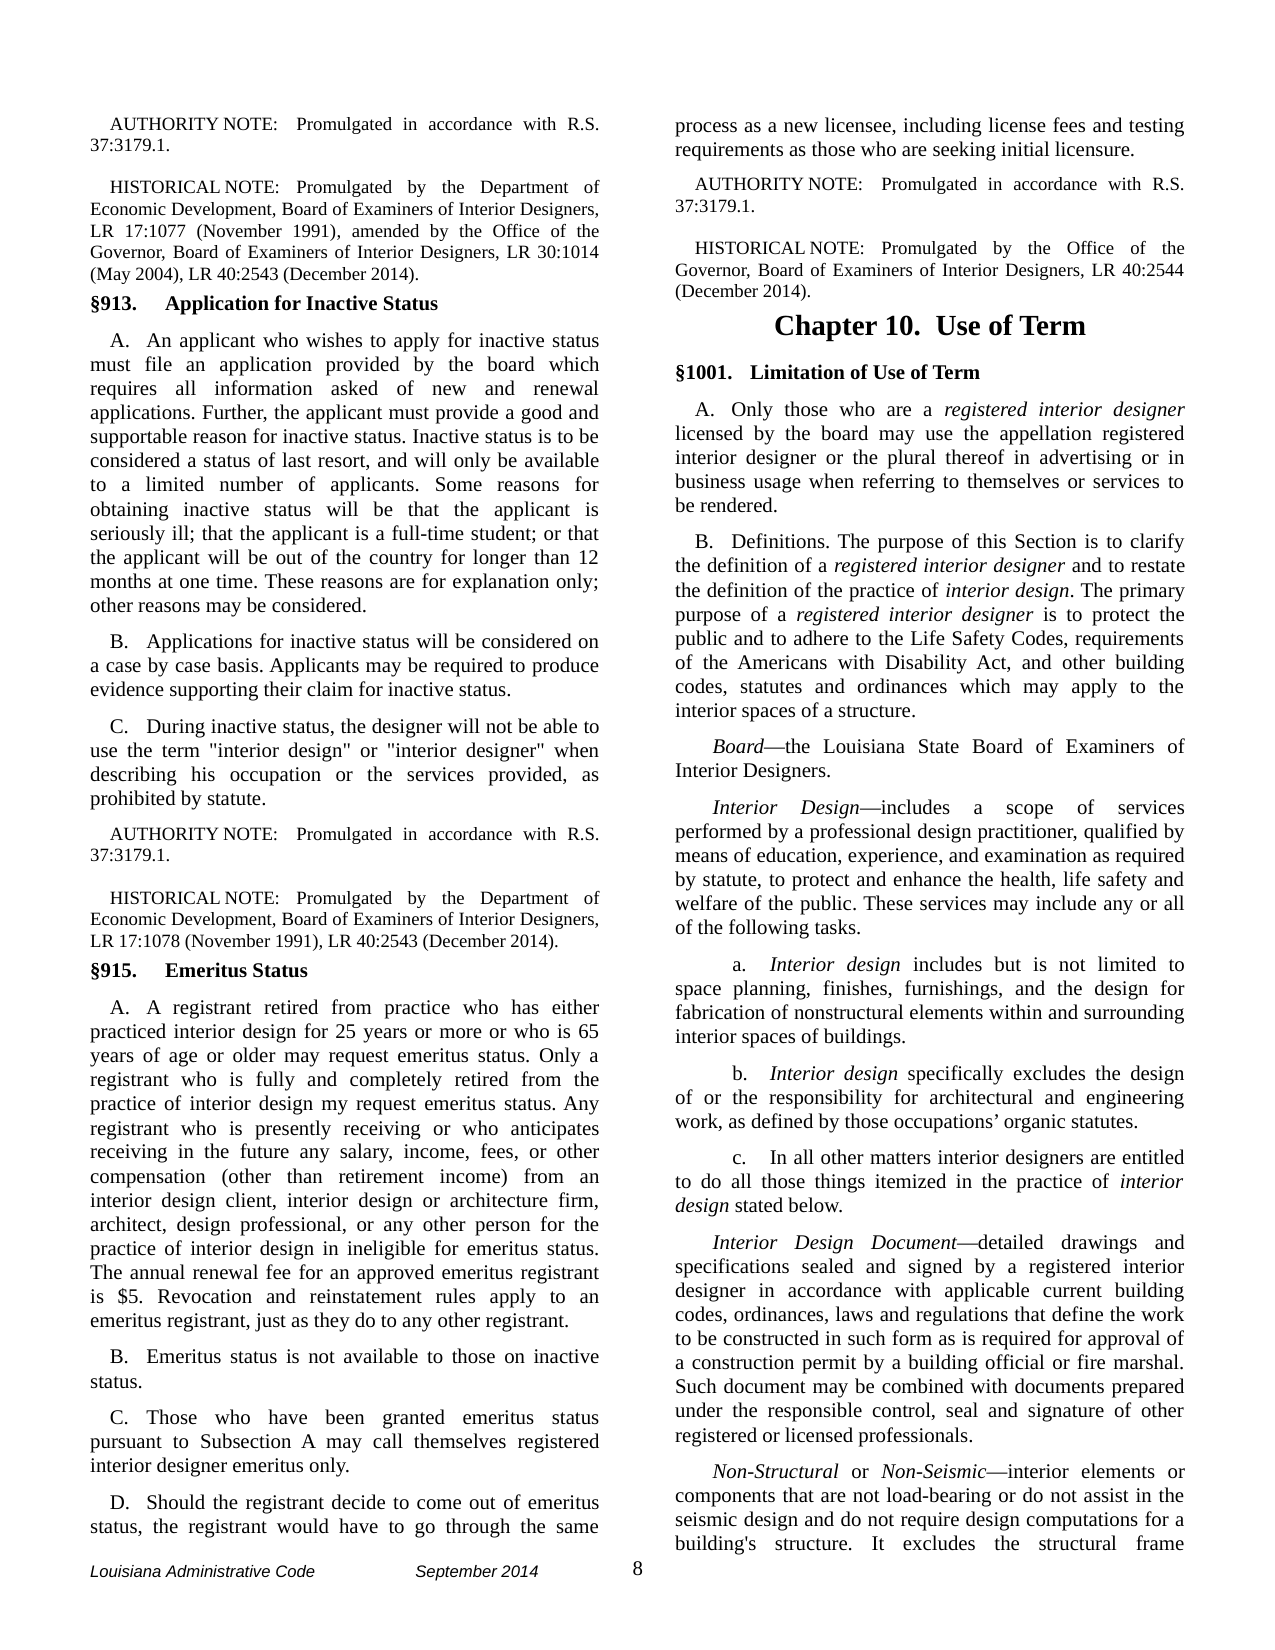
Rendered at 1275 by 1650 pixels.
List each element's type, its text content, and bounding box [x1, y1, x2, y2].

text Interior Design―includes a scope of services performed by a professional design practitioner, qualified by means of education, experience, and examination as required by statute, to protect and enhance the health, life safety and welfare of the public. These services may include any or all of the following tasks. [675, 795, 1185, 939]
text c. In all other matters interior designers are entitled to do all those things itemized in the practice of interior design stated below. [675, 1145, 1185, 1217]
text D. Should the registrant decide to come out of emeritus status, the registrant would have to go through the same process as a new licensee, including license fees and testing requirements as those who are seeking initial licensure. [90, 1490, 600, 1538]
text HISTORICAL NOTE: Promulgated by the Department of Economic Development, Board of Examiners of Interior Designers, LR 17:1077 (November 1991), amended by the Office of the Governor, Board of Examiners of Interior Designers, LR 30:1014 (May 2004), LR 40:2543 (December 2014). [90, 176, 600, 284]
text b. Interior design specifically excludes the design of or the responsibility for architectural and engineering work, as defined by those occupations’ organic statutes. [675, 1061, 1185, 1133]
text D. Should the registrant decide to come out of emeritus status, the registrant would have to go through the same process as a new licensee, including license fees and testing requirements as those who are seeking initial licensure. [675, 112, 1185, 161]
text A. A registrant retired from practice who has either practiced interior design for 25 years or more or who is 65 years of age or older may request emeritus status. Only a registrant who is fully and completely retired from the practice of interior design my request emeritus status. Any registrant who is presently receiving or who anticipates receiving in the future any salary, income, fees, or other compensation (other than retirement income) from an interior design client, interior design or architecture firm, architect, design professional, or any other person for the practice of interior design in ineligible for emeritus status. The annual renewal fee for an approved emeritus registrant is $5. Revocation and reinstatement rules apply to an emeritus registrant, just as they do to any other registrant. [90, 995, 600, 1332]
text HISTORICAL NOTE: Promulgated by the Department of Economic Development, Board of Examiners of Interior Designers, LR 17:1078 (November 1991), LR 40:2543 (December 2014). [90, 887, 600, 951]
text HISTORICAL NOTE: Promulgated by the Office of the Governor, Board of Examiners of Interior Designers, LR 40:2544 (December 2014). [675, 237, 1185, 302]
text A. Only those who are a registered interior designer licensed by the board may use the appellation registered interior designer or the plural thereof in advertising or in business usage when referring to themselves or services to be rendered. [675, 397, 1185, 517]
text C. Those who have been granted emeritus status pursuant to Subsection A may call themselves registered interior designer emeritus only. [90, 1405, 600, 1477]
text AUTHORITY NOTE: Promulgated in accordance with R.S. 37:3179.1. [90, 112, 600, 156]
text B. Definitions. The purpose of this Section is to clarify the definition of a registered interior designer and to restate the definition of the practice of interior design. The primary purpose of a registered interior designer is to protect the public and to adhere to the Life Safety Codes, requirements of the Americans with Disability Act, and other building codes, statutes and ordinances which may apply to the interior spaces of a structure. [675, 529, 1185, 722]
text Chapter 10. Use of Term [690, 308, 1170, 342]
text Interior Design Document―detailed drawings and specifications sealed and signed by a registered interior designer in accordance with applicable current building codes, ordinances, laws and regulations that define the work to be constructed in such form as is required for approval of a construction permit by a building official or fire marshal. Such document may be combined with documents prepared under the responsible control, seal and signature of other registered or licensed professionals. [675, 1230, 1185, 1447]
text Board―the Louisiana State Board of Examiners of Interior Designers. [675, 734, 1185, 782]
text C. During inactive status, the designer will not be able to use the term "interior design" or "interior designer" when describing his occupation or the services provided, as prohibited by statute. [90, 714, 600, 810]
text §913. Application for Inactive Status [90, 291, 600, 316]
text AUTHORITY NOTE: Promulgated in accordance with R.S. 37:3179.1. [675, 173, 1185, 216]
text A. An applicant who wishes to apply for inactive status must file an application provided by the board which requires all information asked of new and renewal applications. Further, the applicant must provide a good and supportable reason for inactive status. Inactive status is to be considered a status of last resort, and will only be available to a limited number of applicants. Some reasons for obtaining inactive status will be that the applicant is seriously ill; that the applicant is a full-time student; or that the applicant will be out of the country for longer than 12 months at one time. These reasons are for explanation only; other reasons may be considered. [90, 328, 600, 617]
text AUTHORITY NOTE: Promulgated in accordance with R.S. 37:3179.1. [90, 823, 600, 866]
text B. Emeritus status is not available to those on inactive status. [90, 1344, 600, 1393]
text §1001. Limitation of Use of Term [675, 359, 1185, 384]
text §915. Emeritus Status [90, 958, 600, 983]
text B. Applications for inactive status will be considered on a case by case basis. Applicants may be required to produce evidence supporting their claim for inactive status. [90, 629, 600, 701]
text a. Interior design includes but is not limited to space planning, finishes, furnishings, and the design for fabrication of nonstructural elements within and surrounding interior spaces of buildings. [675, 952, 1185, 1048]
